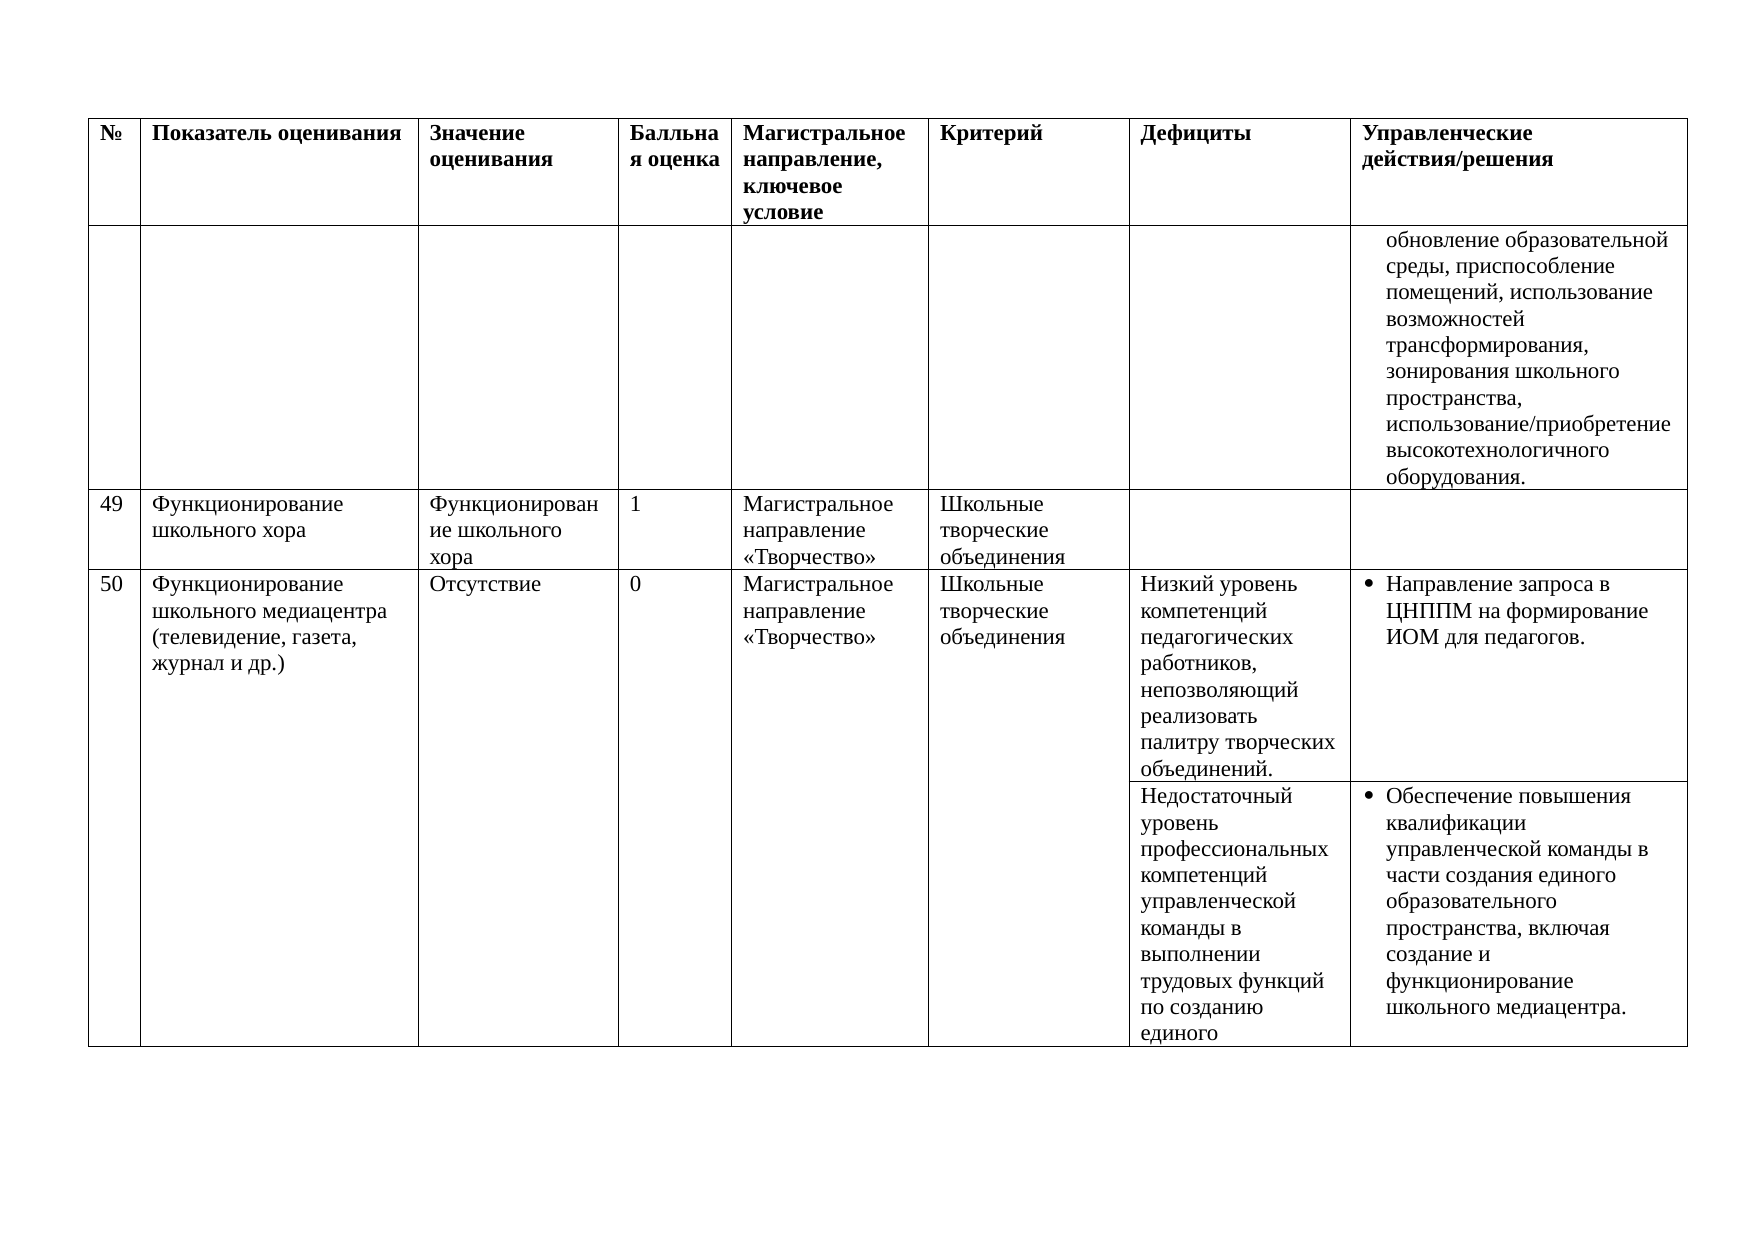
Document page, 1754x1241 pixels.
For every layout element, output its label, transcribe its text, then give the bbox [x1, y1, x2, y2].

table_header Балльная оценка [619, 119, 731, 224]
table_header № [89, 119, 140, 224]
table_header Критерий [929, 119, 1129, 224]
table_cell 50 [89, 570, 140, 1046]
table_cell Направление запроса в ЦНППМ на формирование ИОМ для педагогов. [1351, 570, 1687, 781]
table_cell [1130, 782, 1350, 1046]
table_cell Школьные творческие объединения [929, 490, 1129, 569]
table_cell [1130, 490, 1350, 569]
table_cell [1351, 782, 1687, 1046]
table_header Магистральное направление, ключевое условие [732, 119, 928, 224]
table_header Значение оценивания [419, 119, 618, 224]
table_header Показатель оценивания [141, 119, 418, 224]
table_cell Магистральное направление «Творчество» [732, 490, 928, 569]
table_cell Отсутствие [419, 570, 618, 1046]
table_cell [1351, 490, 1687, 569]
table_cell Функционирование школьного хора [419, 490, 618, 569]
table_cell Магистральное направление «Творчество» [732, 570, 928, 1046]
table_cell Школьные творческие объединения [929, 570, 1129, 1046]
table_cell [1130, 226, 1350, 489]
table_header Управленческие действия/решения [1351, 119, 1687, 224]
table_cell Функционирование школьного хора [141, 490, 418, 569]
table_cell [1351, 226, 1687, 489]
table_cell Функционирование школьного медиацентра (телевидение, газета, журнал и др.) [141, 570, 418, 1046]
table_cell 1 [619, 490, 731, 569]
table_header Дефициты [1130, 119, 1350, 224]
table_cell Низкий уровень компетенций педагогических работников, непозволяющий реализовать палитру творческих объединений. [1130, 570, 1350, 781]
table_cell 0 [619, 570, 731, 1046]
table_cell 49 [89, 490, 140, 569]
